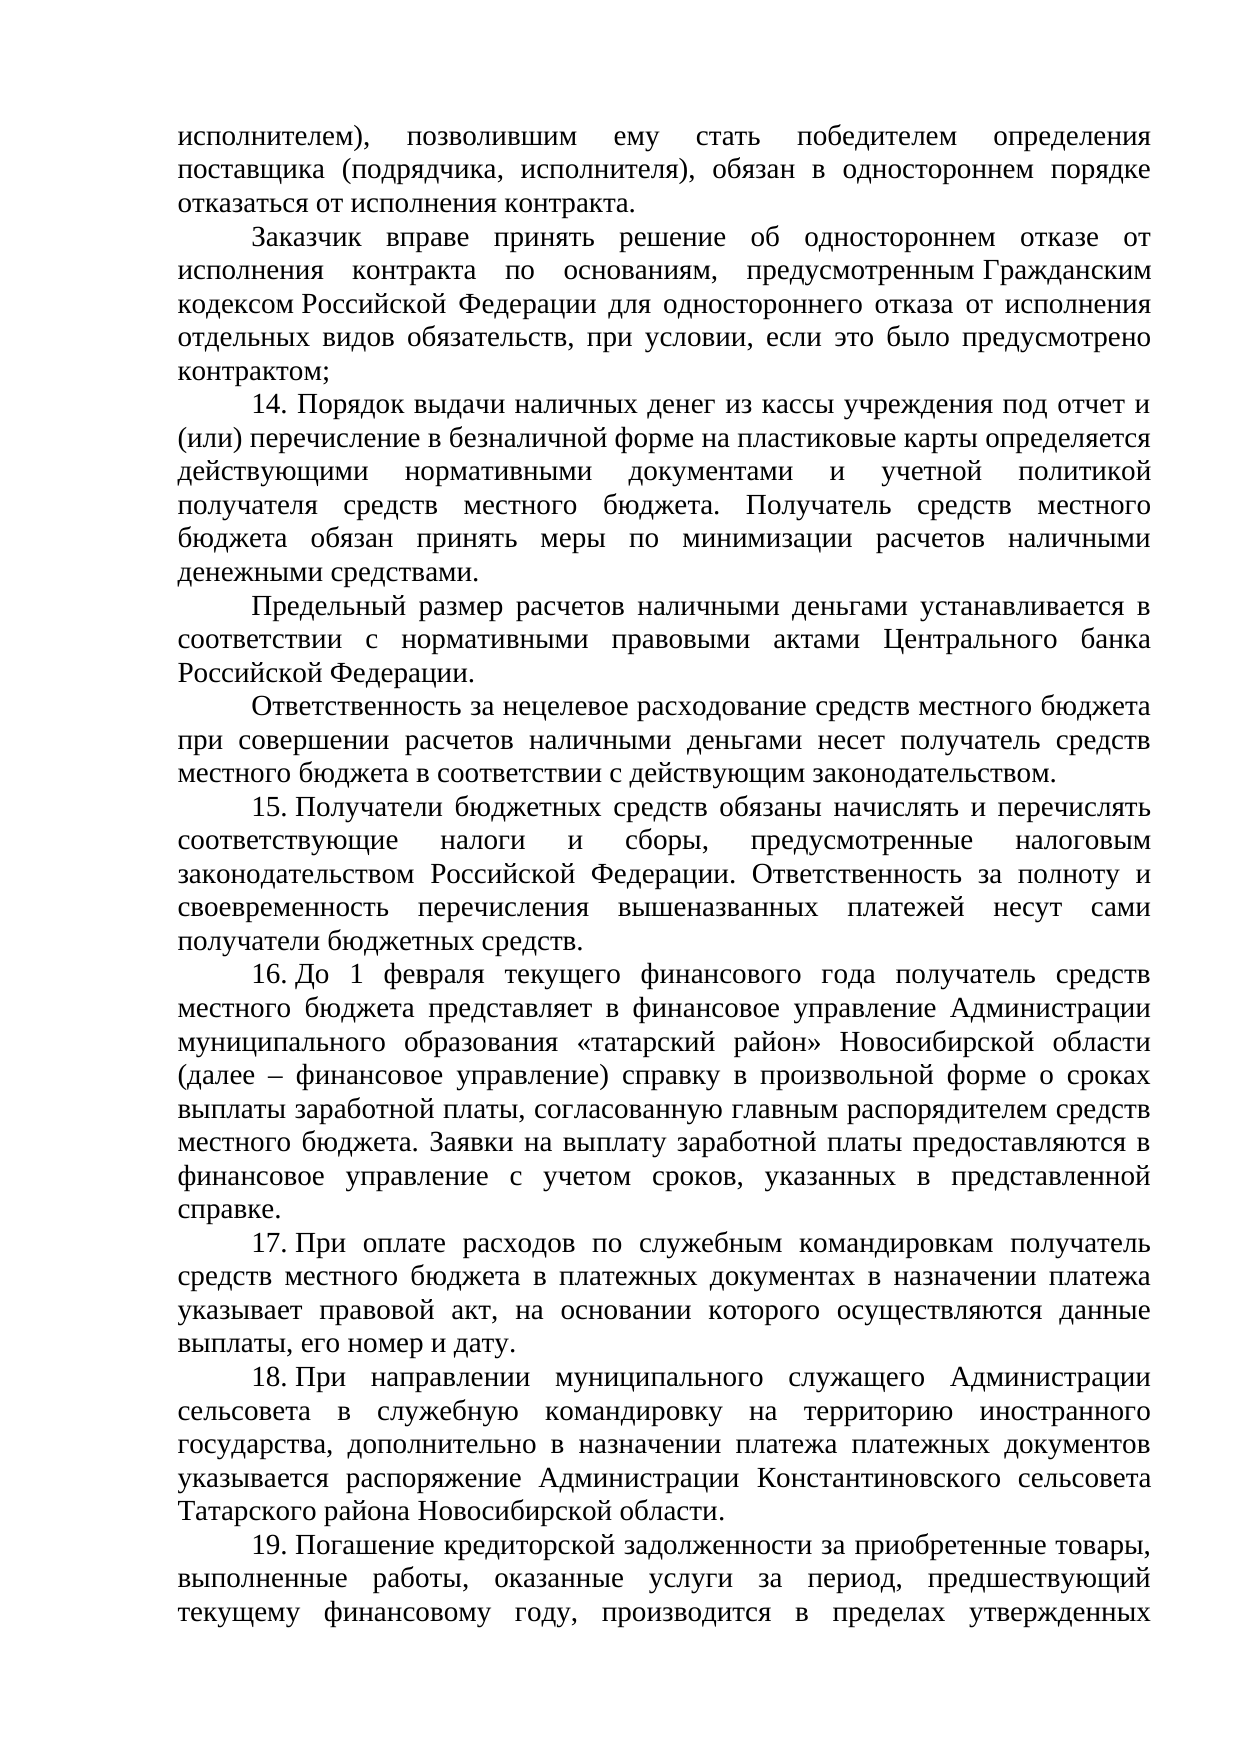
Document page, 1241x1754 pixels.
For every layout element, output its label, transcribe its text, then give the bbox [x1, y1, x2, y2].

text 15. Получатели бюджетных средств обязаны начислять и перечислять соответствующие налоги и сборы, предусмотренные налоговым законодательством Российской Федерации. Ответственность за полноту и своевременность перечисления вышеназванных платежей несут сами получатели бюджетных средств. [177, 789, 1152, 957]
text 18. При направлении муниципального служащего Администрации сельсовета в служебную командировку на территорию иностранного государства, дополнительно в назначении платежа платежных документов указывается распоряжение Администрации Константиновского сельсовета Татарского района Новосибирской области. [177, 1359, 1152, 1527]
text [177, 1527, 1152, 1627]
text Ответственность за нецелевое расходование средств местного бюджета при совершении расчетов наличными деньгами несет получатель средств местного бюджета в соответствии с действующим законодательством. [177, 688, 1152, 789]
text 16. До 1 февраля текущего финансового года получатель средств местного бюджета представляет в финансовое управление Администрации муниципального образования «татарский район» Новосибирской области (далее – финансовое управление) справку в произвольной форме о сроках выплаты заработной платы, согласованную главным распорядителем средств местного бюджета. Заявки на выплату заработной платы предоставляются в финансовое управление с учетом сроков, указанных в представленной справке. [177, 957, 1152, 1225]
text Предельный размер расчетов наличными деньгами устанавливается в соответствии с нормативными правовыми актами Центрального банка Российской Федерации. [177, 588, 1152, 688]
text Заказчик вправе принять решение об одностороннем отказе от исполнения контракта по основаниям, предусмотренным Гражданским кодексом Российской Федерации для одностороннего отказа от исполнения отдельных видов обязательств, при условии, если это было предусмотрено контрактом; [177, 219, 1152, 386]
text 17. При оплате расходов по служебным командировкам получатель средств местного бюджета в платежных документах в назначении платежа указывает правовой акт, на основании которого осуществляются данные выплаты, его номер и дату. [177, 1225, 1152, 1359]
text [177, 118, 1152, 219]
text 14. Порядок выдачи наличных денег из кассы учреждения под отчет и (или) перечисление в безналичной форме на пластиковые карты определяется действующими нормативными документами и учетной политикой получателя средств местного бюджета. Получатель средств местного бюджета обязан принять меры по минимизации расчетов наличными денежными средствами. [177, 386, 1152, 588]
